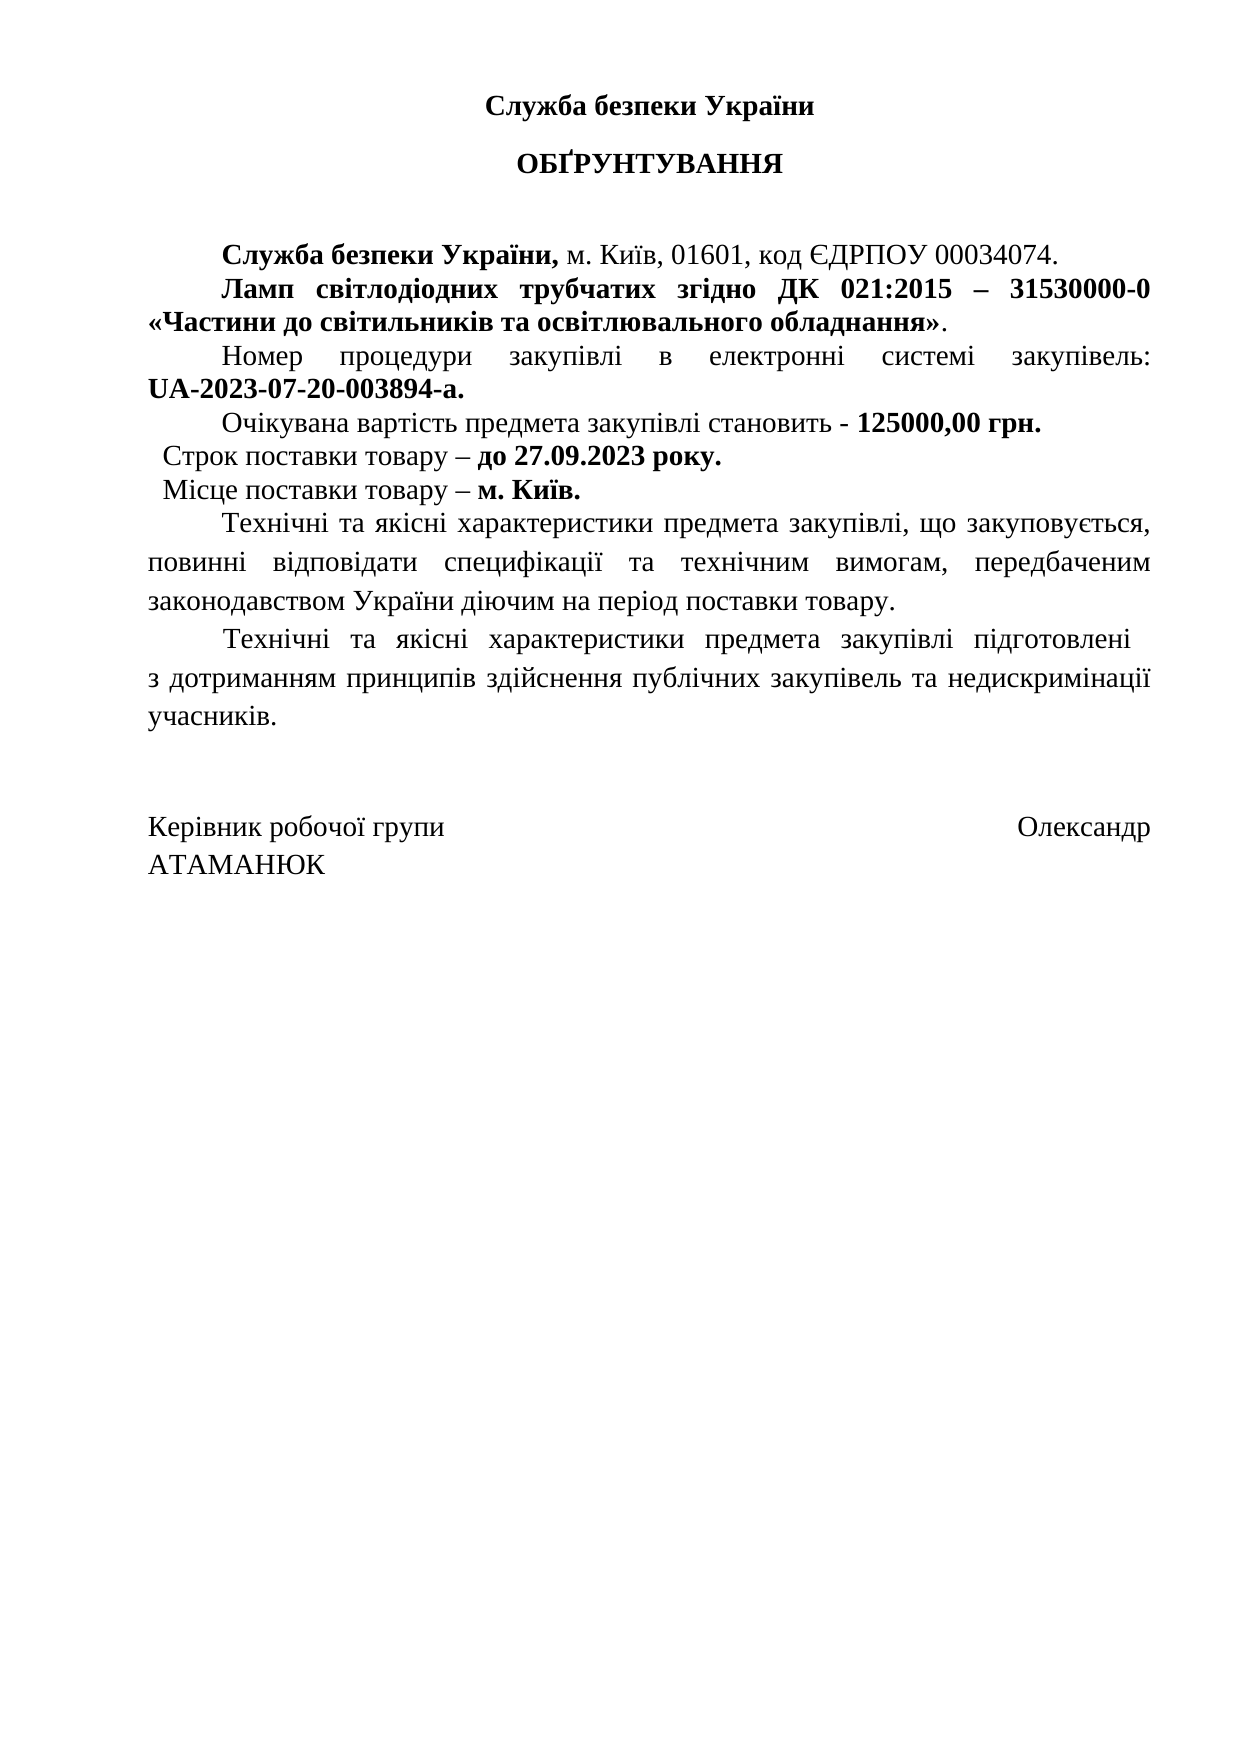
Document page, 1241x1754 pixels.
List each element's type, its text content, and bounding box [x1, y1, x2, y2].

text Місце поставки товару – м. Київ. [148, 472, 1152, 506]
text Ламп світлодіодних трубчатих згідно ДК 021:2015 – 31530000-0 «Частини до світильників та освітлювального обладнання». [148, 271, 1152, 338]
text Строк поставки товару – до 27.09.2023 року. [148, 438, 1152, 472]
text Служба безпеки України [148, 88, 1152, 122]
text Технічні та якісні характеристики предмета закупівлі, що закуповується, повинні відповідати специфікації та технічним вимогам, передбаченим законодавством України діючим на період поставки товару. [148, 506, 1152, 616]
text Технічні та якісні характеристики предмета закупівлі підготовлені з дотриманням принципів здійснення публічних закупівель та недискримінації учасників. [148, 621, 1152, 732]
text ОБҐРУНТУВАННЯ [148, 146, 1152, 180]
text Служба безпеки України, м. Київ, 01601, код ЄДРПОУ 00034074. [148, 237, 1152, 271]
text Номер процедури закупівлі в електронні системі закупівель: UA-2023-07-20-003894-а. [148, 338, 1152, 405]
text Керівник робочої групи Олександр АТАМАНЮК [148, 809, 1152, 881]
text Очікувана вартість предмета закупівлі становить - 125000,00 грн. [148, 405, 1152, 438]
